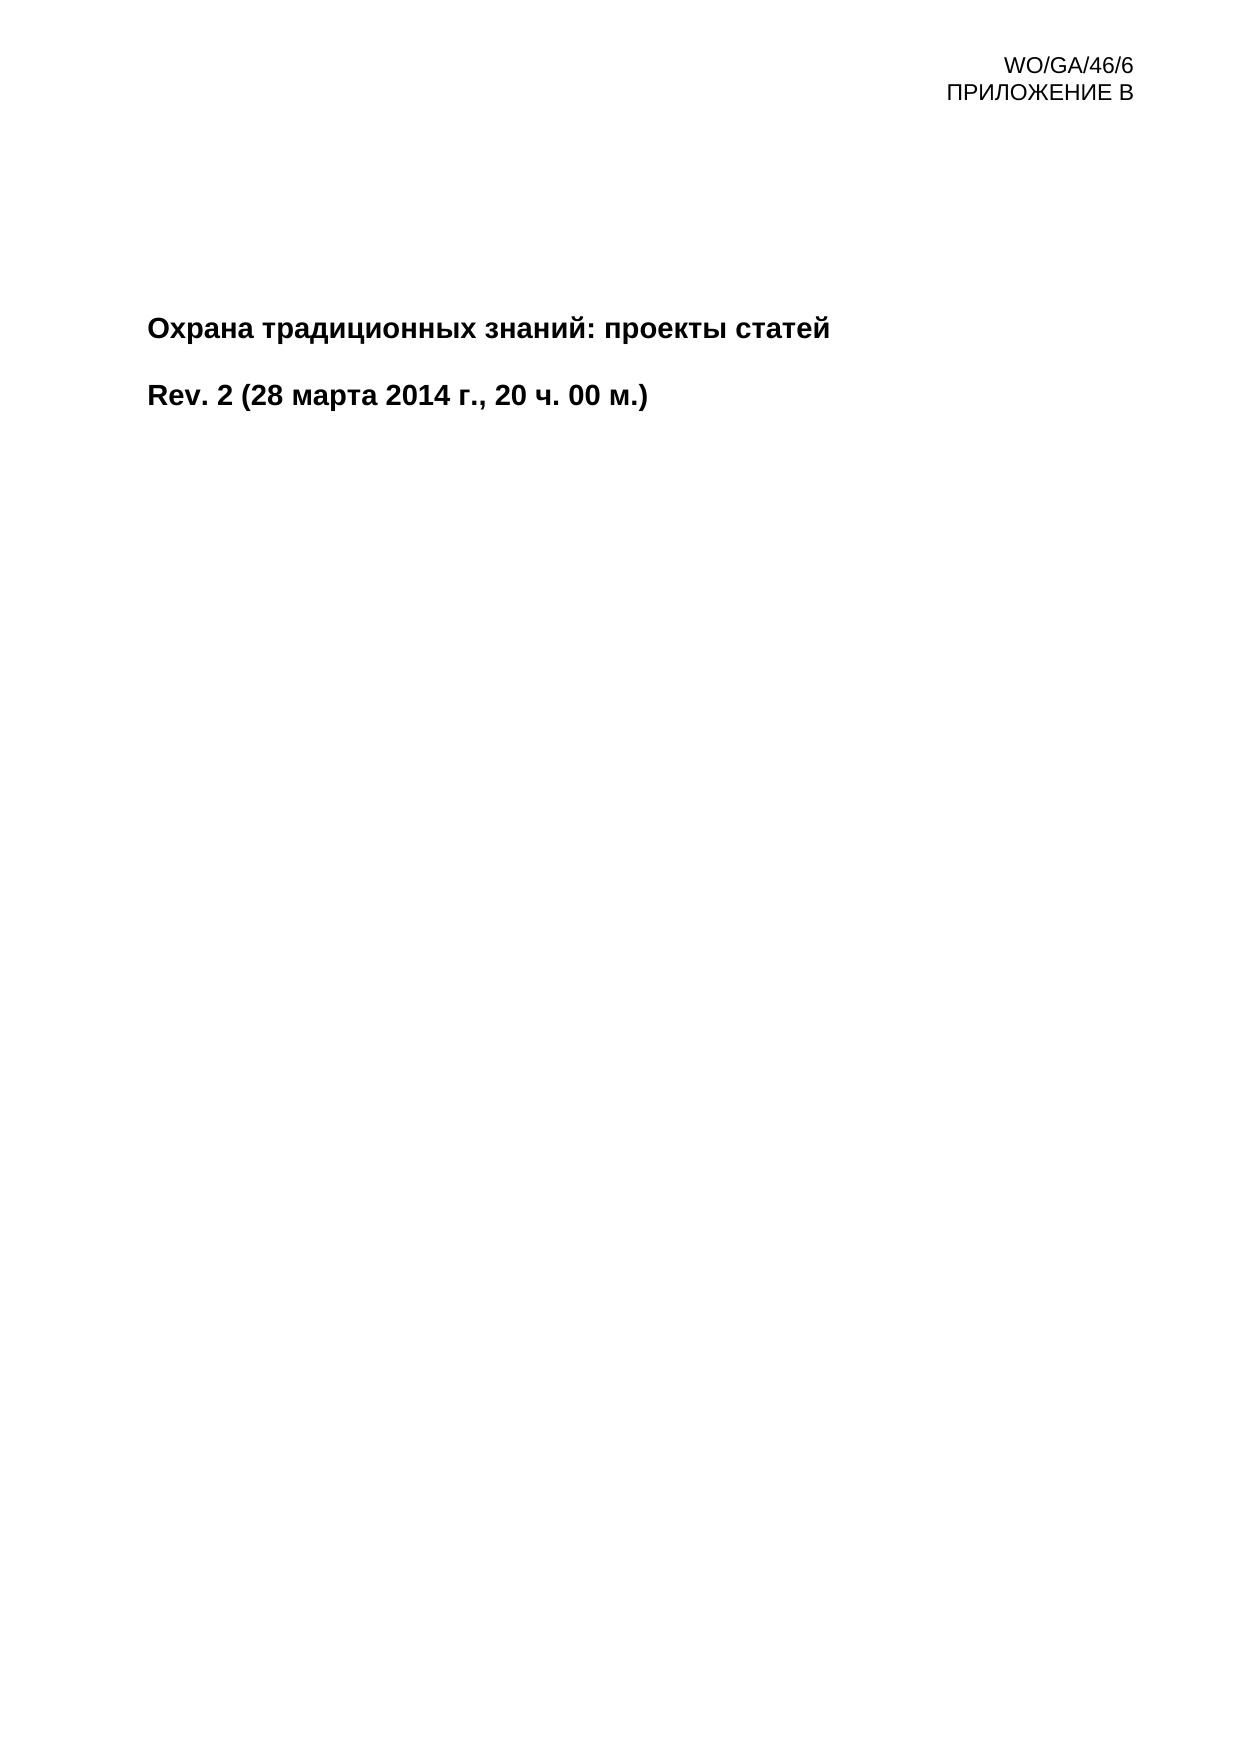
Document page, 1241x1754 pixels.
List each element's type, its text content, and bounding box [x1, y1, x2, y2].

text Rev. 2 (28 марта 2014 г., 20 ч. 00 м.) [147, 378, 1134, 411]
text Охрана традиционных знаний: проекты статей [147, 311, 1134, 344]
